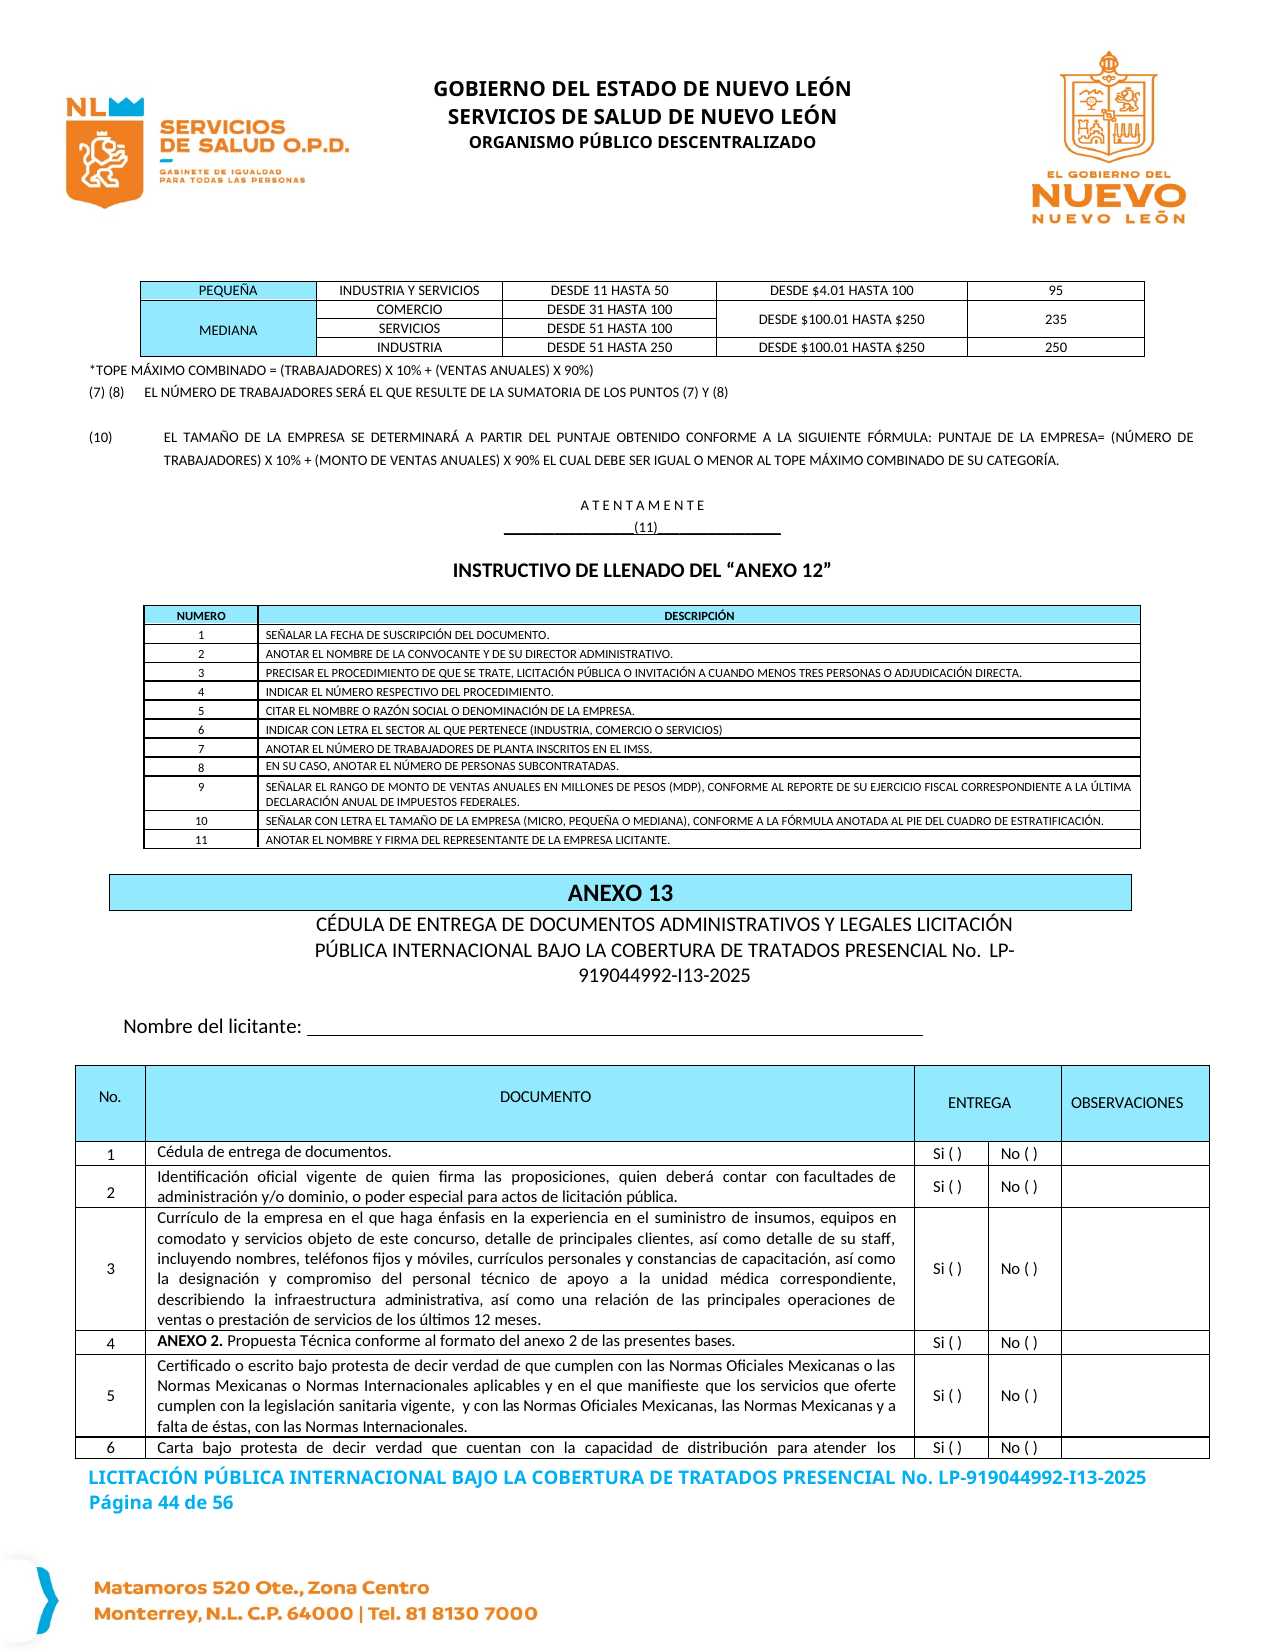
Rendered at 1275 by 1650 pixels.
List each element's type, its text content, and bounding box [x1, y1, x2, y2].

table_cell MEDIANA [141, 301, 316, 356]
table_cell COMERCIO [317, 301, 502, 318]
table_cell 7 [145, 739, 257, 756]
table_cell DESDE $100.01 HASTA $250 [717, 301, 967, 337]
table_header DOCUMENTO [146, 1066, 914, 1141]
table_cell [1062, 1142, 1209, 1165]
table_cell No ( ) [989, 1166, 1061, 1207]
table_cell No ( ) [989, 1331, 1061, 1354]
table_cell DESDE $100.01 HASTA $250 [717, 338, 967, 356]
text INSTRUCTIVO DE LLENADO DEL “ANEXO 12” [89, 559, 1196, 582]
table_header OBSERVACIONES [1062, 1066, 1209, 1141]
table_cell 3 [145, 663, 257, 680]
table_header NUMERO [145, 606, 257, 623]
table_cell Cédula de entrega de documentos. [146, 1142, 914, 1165]
table_cell DESDE 31 HASTA 100 [503, 301, 716, 318]
table_cell DESDE 11 HASTA 50 [503, 282, 716, 299]
table_cell 10 [145, 811, 257, 828]
table_cell 8 [145, 758, 257, 775]
table_cell No ( ) [989, 1142, 1061, 1165]
table_cell [1062, 1166, 1209, 1207]
table_header DESCRIPCIÓN [259, 606, 1140, 623]
table_cell 6 [76, 1438, 145, 1458]
table_cell DESDE 51 HASTA 250 [503, 338, 716, 356]
list EL TAMAÑO DE LA EMPRESA SE DETERMINARÁ A PARTIR DEL PUNTAJE OBTENIDO CONFORME A LA SIGUIENTE FÓRMULA: PUNTAJE DE LA EMPRESA= (NÚMERO DE TRABAJADORES) X 10% + (MONTO DE VENTAS ANUALES) X 90% EL CUAL DEBE SER IGUAL O MENOR AL TOPE MÁXIMO COMBINADO DE SU CATEGORÍA. [89, 424, 1196, 469]
table_cell No ( ) [989, 1438, 1061, 1458]
table_cell ANEXO 2. Propuesta Técnica conforme al formato del anexo 2 de las presentes bases. [146, 1331, 914, 1354]
table_cell INDICAR EL NÚMERO RESPECTIVO DEL PROCEDIMIENTO. [259, 682, 1140, 699]
table_cell [1062, 1355, 1209, 1436]
table_cell PRECISAR EL PROCEDIMIENTO DE QUE SE TRATE, LICITACIÓN PÚBLICA O INVITACIÓN A CUANDO MENOS TRES PERSONAS O ADJUDICACIÓN DIRECTA. [259, 663, 1140, 680]
table_cell [1062, 1208, 1209, 1329]
text ANEXO 13 [110, 875, 1131, 910]
table_cell No ( ) [989, 1208, 1061, 1329]
table_cell INDUSTRIA Y SERVICIOS [317, 282, 502, 299]
table_cell 2 [76, 1166, 145, 1207]
table_cell 11 [145, 830, 257, 847]
picture [38, 70, 372, 226]
table_cell 3 [76, 1208, 145, 1329]
table_cell PEQUEÑA [141, 282, 316, 299]
table_cell Currículo de la empresa en el que haga énfasis en la experiencia en el suministro de insumos, equipos en comodato y servicios objeto de este concurso, detalle de principales clientes, así como detalle de su staff, incluyendo nombres, teléfonos fijos y móviles, currículos personales y constancias de capacitación, así como la designación y compromiso del personal técnico de apoyo a la unidad médica correspondiente, describiendo la infraestructura administrativa, así como una relación de las principales operaciones de ventas o prestación de servicios de los últimos 12 meses. [146, 1208, 914, 1329]
text __________________(11)_________________ [89, 514, 1196, 537]
table_cell 5 [76, 1355, 145, 1436]
table_cell 1 [145, 625, 257, 642]
table_cell [1062, 1438, 1209, 1458]
table_cell SEÑALAR LA FECHA DE SUSCRIPCIÓN DEL DOCUMENTO. [259, 625, 1140, 642]
table_cell 235 [968, 301, 1144, 337]
table_cell 4 [145, 682, 257, 699]
table_cell Identificación oficial vigente de quien firma las proposiciones, quien deberá contar con facultades de administración y/o dominio, o poder especial para actos de licitación pública. [146, 1166, 914, 1207]
table_cell [1062, 1331, 1209, 1354]
table_cell DESDE $4.01 HASTA 100 [717, 282, 967, 299]
table_cell SEÑALAR EL RANGO DE MONTO DE VENTAS ANUALES EN MILLONES DE PESOS (MDP), CONFORME AL REPORTE DE SU EJERCICIO FISCAL CORRESPONDIENTE A LA ÚLTIMA DECLARACIÓN ANUAL DE IMPUESTOS FEDERALES. [259, 777, 1140, 809]
table_cell EN SU CASO, ANOTAR EL NÚMERO DE PERSONAS SUBCONTRATADAS. [259, 758, 1140, 775]
table_cell DESDE 51 HASTA 100 [503, 319, 716, 337]
table_cell Si ( ) [915, 1208, 988, 1329]
table_header ENTREGA [915, 1066, 1061, 1141]
table_cell INDICAR CON LETRA EL SECTOR AL QUE PERTENECE (INDUSTRIA, COMERCIO O SERVICIOS) [259, 720, 1140, 737]
table_cell 250 [968, 338, 1144, 356]
table_cell SEÑALAR CON LETRA EL TAMAÑO DE LA EMPRESA (MICRO, PEQUEÑA O MEDIANA), CONFORME A LA FÓRMULA ANOTADA AL PIE DEL CUADRO DE ESTRATIFICACIÓN. [259, 811, 1140, 828]
table_cell ANOTAR EL NOMBRE Y FIRMA DEL REPRESENTANTE DE LA EMPRESA LICITANTE. [259, 830, 1140, 847]
text CÉDULA DE ENTREGA DE DOCUMENTOS ADMINISTRATIVOS Y LEGALES LICITACIÓN PÚBLICA INTERNACIONAL BAJO LA COBERTURA DE TRATADOS PRESENCIAL No. LP-919044992-I13-2025 [310, 912, 1019, 988]
text Nombre del licitante: [123, 1013, 1196, 1039]
table_cell 1 [76, 1142, 145, 1165]
table_cell 2 [145, 644, 257, 661]
table_cell ANOTAR EL NOMBRE DE LA CONVOCANTE Y DE SU DIRECTOR ADMINISTRATIVO. [259, 644, 1140, 661]
table_cell 6 [145, 720, 257, 737]
table_cell Certificado o escrito bajo protesta de decir verdad de que cumplen con las Normas Oficiales Mexicanas o las Normas Mexicanas o Normas Internacionales aplicables y en el que manifieste que los servicios que oferte cumplen con la legislación sanitaria vigente, y con las Normas Oficiales Mexicanas, las Normas Mexicanas y a falta de éstas, con las Normas Internacionales. [146, 1355, 914, 1436]
text *TOPE MÁXIMO COMBINADO = (TRABAJADORES) X 10% + (VENTAS ANUALES) X 90%) [89, 357, 1196, 379]
text (7) (8) EL NÚMERO DE TRABAJADORES SERÁ EL QUE RESULTE DE LA SUMATORIA DE LOS PUNTOS (7) Y (8) [89, 379, 1196, 402]
table_cell Si ( ) [915, 1438, 988, 1458]
table_cell Si ( ) [915, 1142, 988, 1165]
picture [0, 1528, 549, 1650]
picture [1019, 39, 1204, 251]
table_cell Si ( ) [915, 1331, 988, 1354]
table_cell ANOTAR EL NÚMERO DE TRABAJADORES DE PLANTA INSCRITOS EN EL IMSS. [259, 739, 1140, 756]
table_cell 9 [145, 777, 257, 809]
text A T E N T A M E N T E [89, 492, 1196, 514]
table_cell INDUSTRIA [317, 338, 502, 356]
table_cell 5 [145, 701, 257, 718]
table_cell SERVICIOS [317, 319, 502, 337]
table_cell No ( ) [989, 1355, 1061, 1436]
table_cell Si ( ) [915, 1355, 988, 1436]
table_cell 95 [968, 282, 1144, 299]
table_cell Si ( ) [915, 1166, 988, 1207]
table_header No. [76, 1066, 145, 1141]
table_cell 4 [76, 1331, 145, 1354]
table_cell CITAR EL NOMBRE O RAZÓN SOCIAL O DENOMINACIÓN DE LA EMPRESA. [259, 701, 1140, 718]
